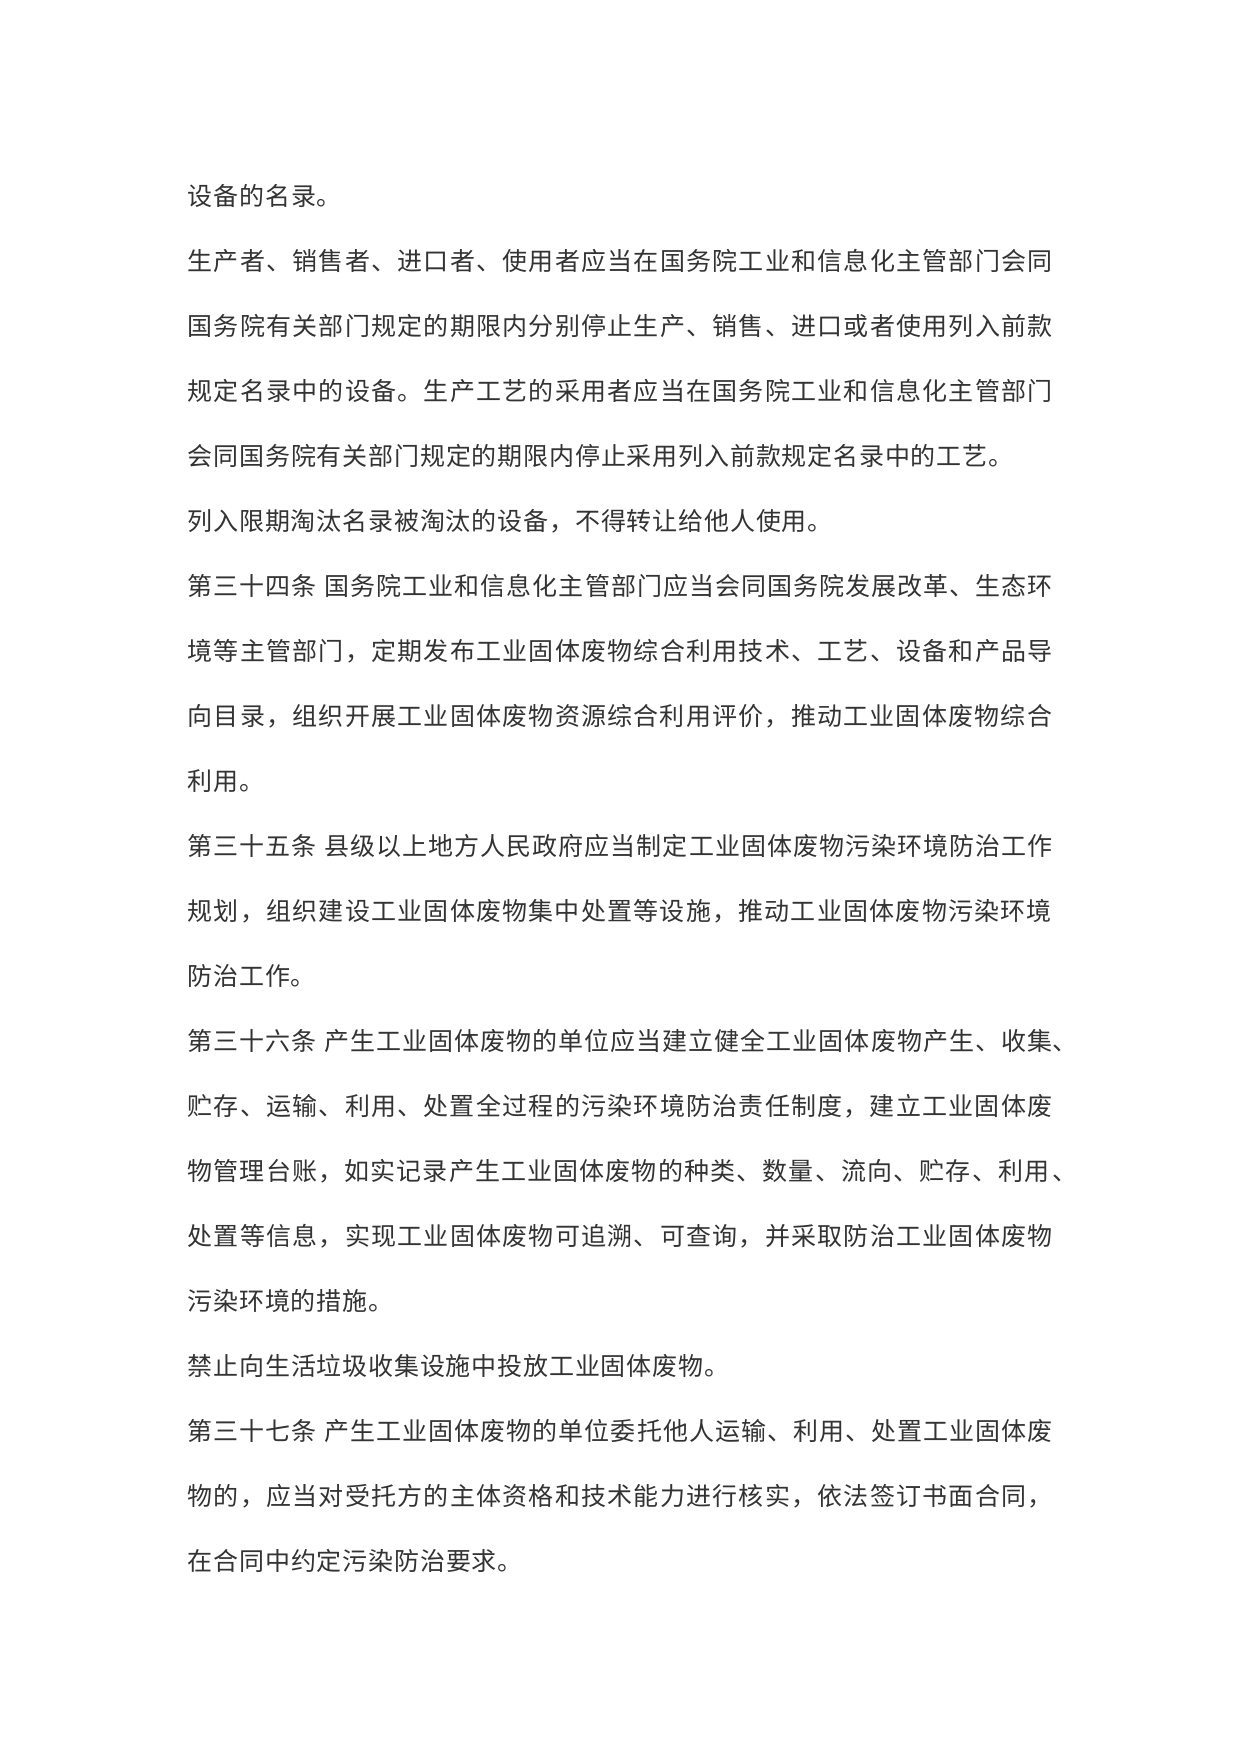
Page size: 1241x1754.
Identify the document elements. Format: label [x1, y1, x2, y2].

text [187, 162, 1053, 1592]
